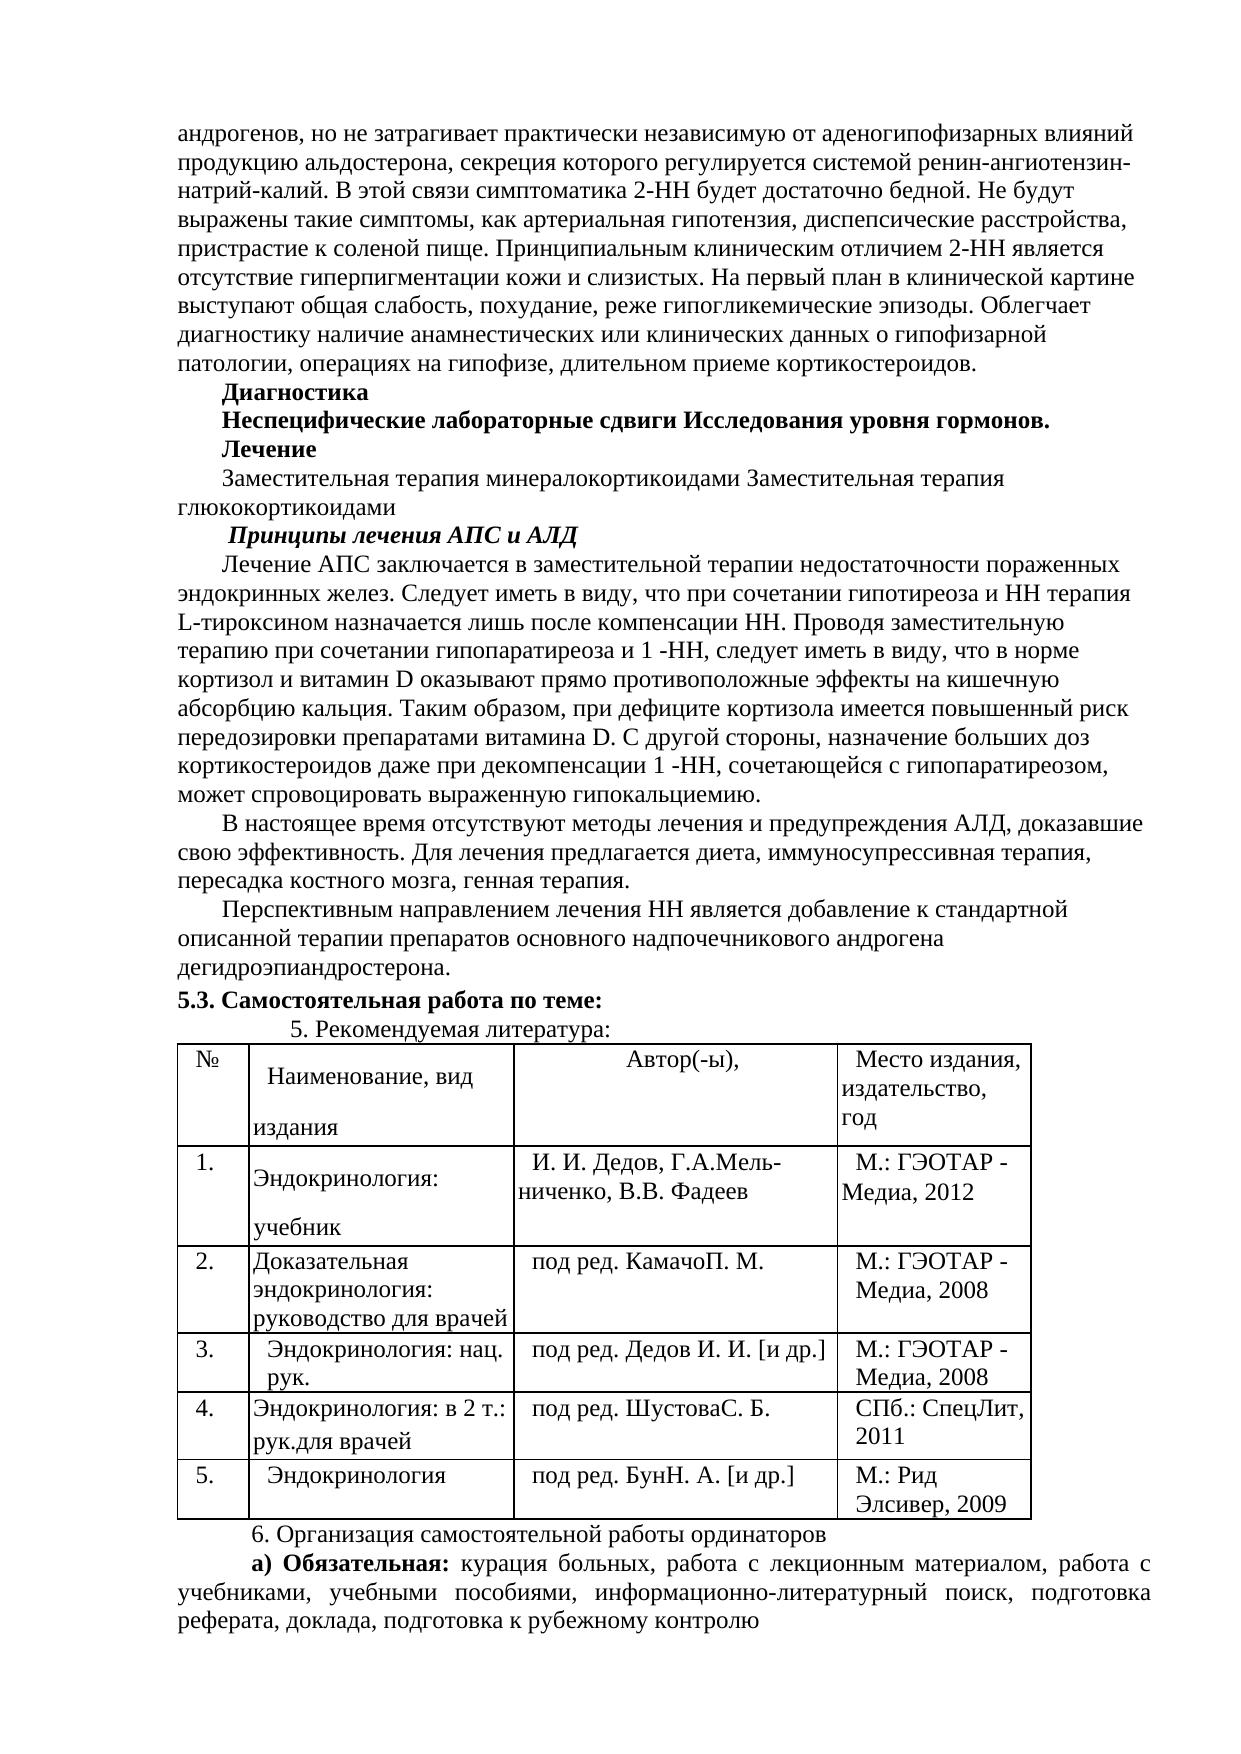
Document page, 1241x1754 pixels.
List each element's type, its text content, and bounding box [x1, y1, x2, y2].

text 6. Организация самостоятельной работы ординаторов [177, 1519, 1152, 1548]
table_cell Эндокринология: учебник [250, 1147, 513, 1245]
table_cell СПб.: СпецЛит, 2011 [838, 1393, 1030, 1459]
text Принципы лечения АПС и АЛД [177, 521, 1152, 549]
table_cell М.: Рид Элсивер, 2009 [838, 1460, 1030, 1518]
table_cell Эндокринология [250, 1460, 513, 1518]
text Лечение АПС заключается в заместительной терапии недостаточности пораженных эндокринных желез. Следует иметь в виду, что при сочетании гипотиреоза и НН терапия L-тироксином назначается лишь после компенсации НН. Проводя заместительную терапию при сочетании гипопаратиреоза и 1 -НН, следует иметь в виду, что в норме кортизол и витамин D оказывают прямо противоположные эффекты на кишечную абсорбцию кальция. Таким образом, при дефиците кортизола имеется повышенный риск передозировки препаратами витамина D. С другой стороны, назначение больших доз кортикостероидов даже при декомпенсации 1 -НН, сочетающейся с гипопаратиреозом, может спровоцировать выраженную гипокальциемию. [177, 549, 1152, 808]
table_cell под ред. ШустоваС. Б. [515, 1393, 837, 1459]
table_cell Эндокринология: нац. рук. [250, 1334, 513, 1391]
text 5.3. Самостоятельная работа по теме: [177, 984, 1152, 1014]
text Лечение [177, 434, 1152, 463]
text Заместительная терапия минералокортикоидами Заместительная терапия глюкокортикоидами [177, 463, 1152, 521]
table_cell 1. [178, 1147, 248, 1245]
text Диагностика [177, 377, 1152, 406]
table_header Место издания, издательство, год [838, 1045, 1030, 1145]
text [177, 118, 1152, 377]
table_cell 2. [178, 1247, 248, 1332]
text а) Обязательная: курация больных, работа с лекционным материалом, работа с учебниками, учебными пособиями, информационно-литературный поиск, подготовка реферата, доклада, подготовка к рубежному контролю [177, 1548, 1152, 1634]
table_cell 3. [178, 1334, 248, 1391]
table_cell Эндокринология: в 2 т.: рук.для врачей [250, 1393, 513, 1459]
table_cell М.: ГЭОТАР - Медиа, 2008 [838, 1334, 1030, 1391]
text В настоящее время отсутствуют методы лечения и предупреждения АЛД, доказавшие свою эффективность. Для лечения предлагается диета, иммуносупрессивная терапия, пересадка костного мозга, генная терапия. [177, 808, 1152, 894]
table_cell И. И. Дедов, Г.А.Мельниченко, В.В. Фадеев [515, 1147, 837, 1245]
table_cell под ред. БунН. А. [и др.] [515, 1460, 837, 1518]
table_header № [178, 1045, 248, 1145]
table_header Наименование, вид издания [250, 1045, 513, 1145]
table_cell Доказательная эндокринология: руководство для врачей [250, 1247, 513, 1332]
table_cell М.: ГЭОТАР -Медиа, 2012 [838, 1147, 1030, 1245]
text Неспецифические лабораторные сдвиги Исследования уровня гормонов. [177, 406, 1152, 434]
table_cell 4. [178, 1393, 248, 1459]
table_cell под ред. КамачоП. М. [515, 1247, 837, 1332]
text 5. Рекомендуемая литература: [290, 1014, 1152, 1043]
table_cell под ред. Дедов И. И. [и др.] [515, 1334, 837, 1391]
table_cell 5. [178, 1460, 248, 1518]
table_cell М.: ГЭОТАР - Медиа, 2008 [838, 1247, 1030, 1332]
text Перспективным направлением лечения НН является добавление к стандартной описанной терапии препаратов основного надпочечникового андрогена дегидроэпиандростерона. [177, 894, 1152, 981]
table_header Автор(-ы), [515, 1045, 837, 1145]
